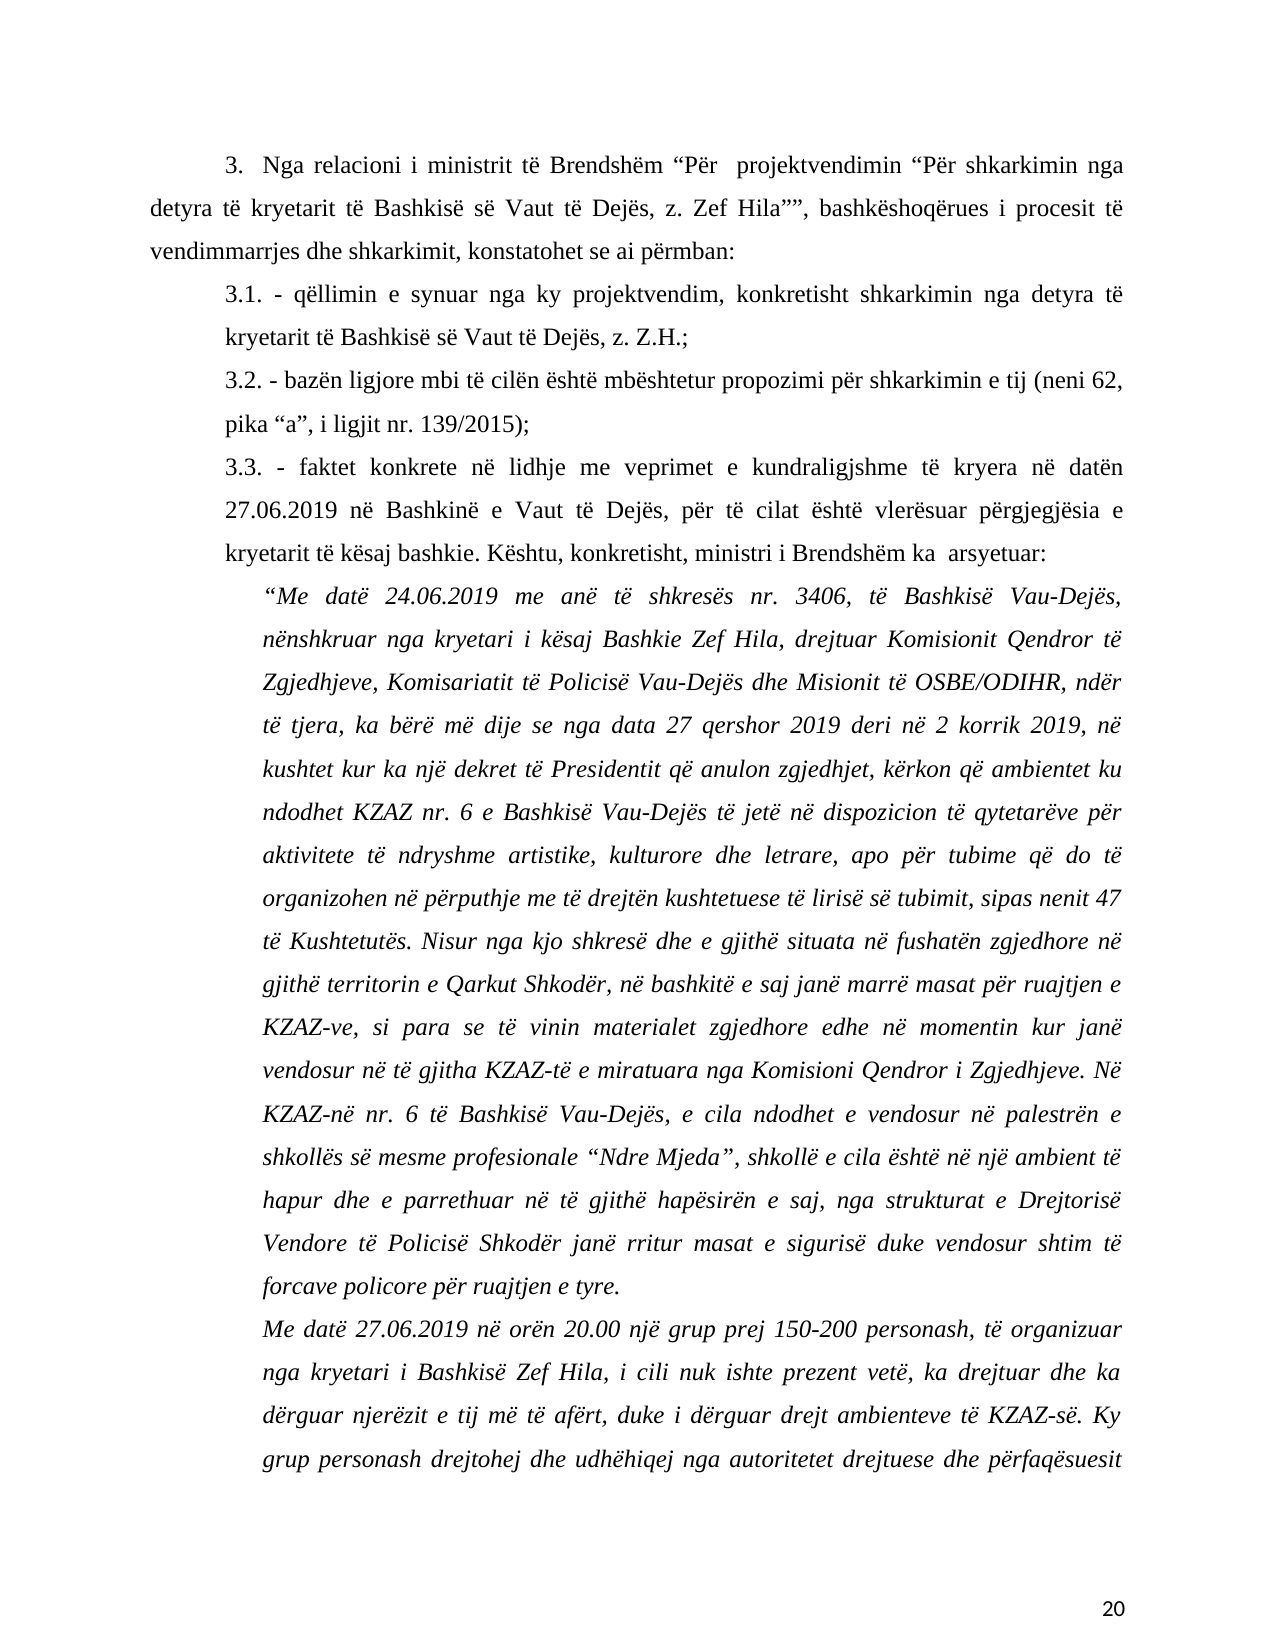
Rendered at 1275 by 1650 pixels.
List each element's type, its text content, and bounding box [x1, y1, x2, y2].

text 3.2. - bazën ligjore mbi të cilën është mbështetur propozimi për shkarkimin e tij (neni 62, pika “a”, i ligjit nr. 139/2015); [225, 366, 1125, 437]
list Nga relacioni i ministrit të Brendshëm “Për projektvendimin “Për shkarkimin nga detyra të kryetarit të Bashkisë së Vaut të Dejës, z. Zef Hila””, bashkëshoqërues i procesit të vendimmarrjes dhe shkarkimit, konstatohet se ai përmban: [150, 150, 1125, 265]
text 3.1. - qëllimin e synuar nga ky projektvendim, konkretisht shkarkimin nga detyra të kryetarit të Bashkisë së Vaut të Dejës, z. Z.H.; [225, 279, 1125, 351]
text “Me datë 24.06.2019 me anë të shkresës nr. 3406, të Bashkisë Vau-Dejës, nënshkruar nga kryetari i kësaj Bashkie Zef Hila, drejtuar Komisionit Qendror të Zgjedhjeve, Komisariatit të Policisë Vau-Dejës dhe Misionit të OSBE/ODIHR, ndër të tjera, ka bërë më dije se nga data 27 qershor 2019 deri në 2 korrik 2019, në kushtet kur ka një dekret të Presidentit që anulon zgjedhjet, kërkon që ambientet ku ndodhet KZAZ nr. 6 e Bashkisë Vau-Dejës të jetë në dispozicion të qytetarëve për aktivitete të ndryshme artistike, kulturore dhe letrare, apo për tubime që do të organizohen në përputhje me të drejtën kushtetuese të lirisë së tubimit, sipas nenit 47 të Kushtetutës. Nisur nga kjo shkresë dhe e gjithë situata në fushatën zgjedhore në gjithë territorin e Qarkut Shkodër, në bashkitë e saj janë marrë masat për ruajtjen e KZAZ-ve, si para se të vinin materialet zgjedhore edhe në momentin kur janë vendosur në të gjitha KZAZ-të e miratuara nga Komisioni Qendror i Zgjedhjeve. Në KZAZ-në nr. 6 të Bashkisë Vau-Dejës, e cila ndodhet e vendosur në palestrën e shkollës së mesme profesionale “Ndre Mjeda”, shkollë e cila është në një ambient të hapur dhe e parrethuar në të gjithë hapësirën e saj, nga strukturat e Drejtorisë Vendore të Policisë Shkodër janë rritur masat e sigurisë duke vendosur shtim të forcave policore për ruajtjen e tyre. [262, 581, 1125, 1300]
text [262, 1314, 1125, 1472]
text 3.3. - faktet konkrete në lidhje me veprimet e kundraligjshme të kryera në datën 27.06.2019 në Bashkinë e Vaut të Dejës, për të cilat është vlerësuar përgjegjësia e kryetarit të kësaj bashkie. Kështu, konkretisht, ministri i Brendshëm ka arsyetuar: [225, 452, 1125, 567]
